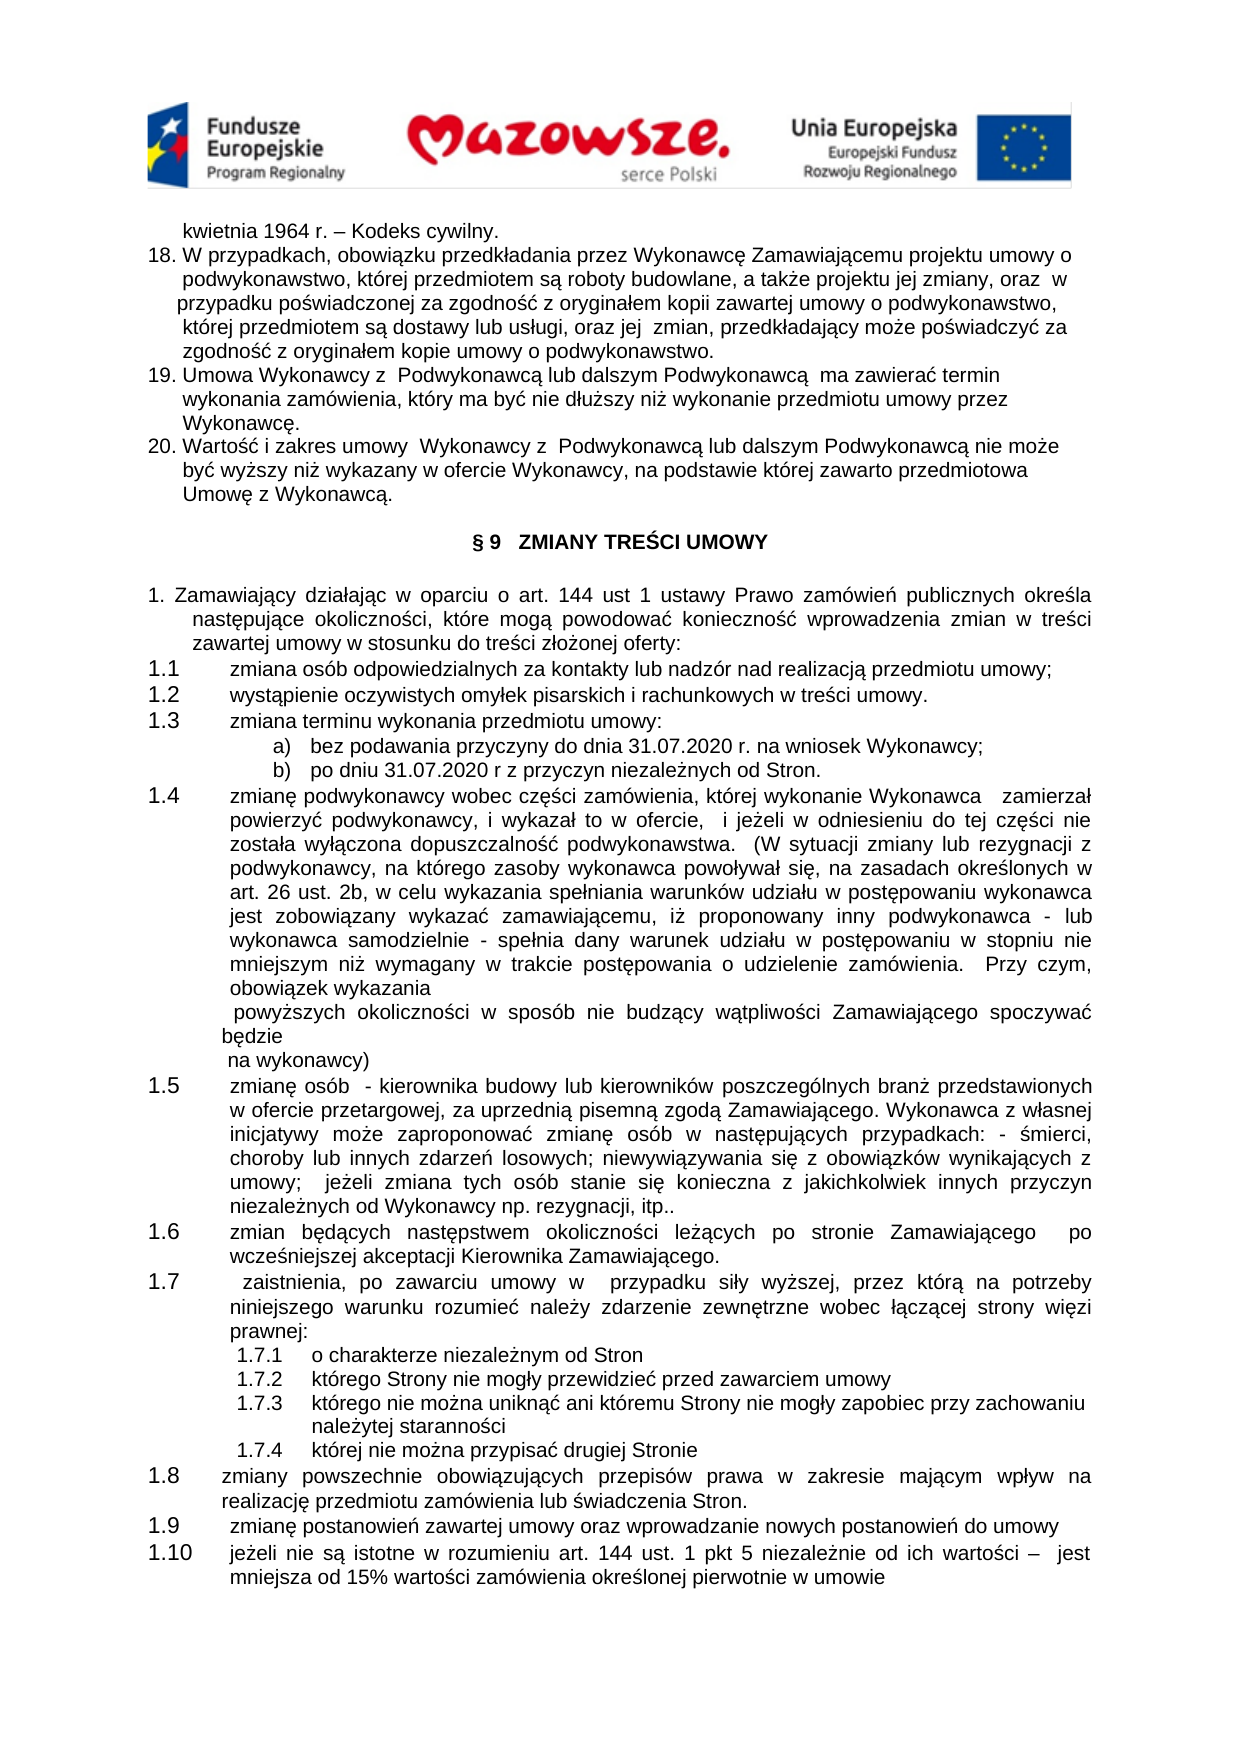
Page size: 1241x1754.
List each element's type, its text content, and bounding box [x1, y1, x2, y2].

text Wykonawcę. [148, 410, 1093, 434]
text być wyższy niż wykazany w ofercie Wykonawcy, na podstawie której zawarto przedmiotowa [148, 458, 1093, 482]
picture [147, 102, 1073, 190]
text na wykonawcy) [221, 1048, 1093, 1072]
list zmiana osób odpowiedzialnych za kontakty lub nadzór nad realizacją przedmiotu umowy; [148, 655, 1093, 681]
list jeżeli nie są istotne w rozumieniu art. 144 ust. 1 pkt 5 niezależnie od ich wartości – jest mniejsza od 15% wartości zamówienia określonej pierwotnie w umowie [148, 1539, 1093, 1589]
list o charakterze niezależnym od Stron [236, 1342, 1093, 1366]
text 19. Umowa Wykonawcy z Podwykonawcą lub dalszym Podwykonawcą ma zawierać termin [148, 362, 1093, 386]
text podwykonawstwo, której przedmiotem są roboty budowlane, a także projektu jej zmiany, oraz w [148, 267, 1093, 291]
text § 9 ZMIANY TREŚCI UMOWY [148, 530, 1093, 554]
text zgodność z oryginałem kopie umowy o podwykonawstwo. [148, 338, 1093, 362]
list którego Strony nie mogły przewidzieć przed zawarciem umowy [236, 1366, 1093, 1390]
text której przedmiotem są dostawy lub usługi, oraz jej zmian, przedkładający może poświadczyć za [148, 314, 1093, 338]
list zmian będących następstwem okoliczności leżących po stronie Zamawiającego po wcześniejszej akceptacji Kierownika Zamawiającego. [148, 1218, 1093, 1268]
text 1. Zamawiający działając w oparciu o art. 144 ust 1 ustawy Prawo zamówień publicznych określa następujące okoliczności, które mogą powodować konieczność wprowadzenia zmian w treści zawartej umowy w stosunku do treści złożonej oferty: [148, 583, 1093, 655]
text kwietnia 1964 r. – Kodeks cywilny. [148, 219, 1093, 243]
text należytej staranności [311, 1414, 1093, 1438]
text 18. W przypadkach, obowiązku przedkładania przez Wykonawcę Zamawiającemu projektu umowy o [148, 243, 1093, 267]
text przypadku poświadczonej za zgodność z oryginałem kopii zawartej umowy o podwykonawstwo, [148, 291, 1093, 314]
list którego nie można uniknąć ani któremu Strony nie mogły zapobiec przy zachowaniu [236, 1390, 1093, 1414]
list po dniu 31.07.2020 r z przyczyn niezależnych od Stron. [273, 758, 1093, 782]
list zmianę osób - kierownika budowy lub kierowników poszczególnych branż przedstawionych w ofercie przetargowej, za uprzednią pisemną zgodą Zamawiającego. Wykonawca z własnej inicjatywy może zaproponować zmianę osób w następujących przypadkach: - śmierci, choroby lub innych zdarzeń losowych; niewywiązywania się z obowiązków wynikających z umowy; jeżeli zmiana tych osób stanie się konieczna z jakichkolwiek innych przyczyn niezależnych od Wykonawcy np. rezygnacji, itp.. [148, 1072, 1093, 1218]
text wykonania zamówienia, który ma być nie dłuższy niż wykonanie przedmiotu umowy przez [148, 386, 1093, 410]
text 20. Wartość i zakres umowy Wykonawcy z Podwykonawcą lub dalszym Podwykonawcą nie może [148, 434, 1093, 458]
list zmiana terminu wykonania przedmiotu umowy: [148, 707, 1093, 734]
list wystąpienie oczywistych omyłek pisarskich i rachunkowych w treści umowy. [148, 681, 1093, 707]
text powyższych okoliczności w sposób nie budzący wątpliwości Zamawiającego spoczywać będzie [221, 1000, 1093, 1048]
list zmiany powszechnie obowiązujących przepisów prawa w zakresie mającym wpływ na realizację przedmiotu zamówienia lub świadczenia Stron. [148, 1462, 1093, 1512]
list zmianę postanowień zawartej umowy oraz wprowadzanie nowych postanowień do umowy [148, 1512, 1093, 1539]
text Umowę z Wykonawcą. [148, 482, 1093, 506]
list zaistnienia, po zawarciu umowy w przypadku siły wyższej, przez którą na potrzeby niniejszego warunku rozumieć należy zdarzenie zewnętrzne wobec łączącej strony więzi prawnej: [148, 1268, 1093, 1342]
list bez podawania przyczyny do dnia 31.07.2020 r. na wniosek Wykonawcy; [273, 734, 1093, 758]
list zmianę podwykonawcy wobec części zamówienia, której wykonanie Wykonawca zamierzał powierzyć podwykonawcy, i wykazał to w ofercie, i jeżeli w odniesieniu do tej części nie została wyłączona dopuszczalność podwykonawstwa. (W sytuacji zmiany lub rezygnacji z podwykonawcy, na którego zasoby wykonawca powoływał się, na zasadach określonych w art. 26 ust. 2b, w celu wykazania spełniania warunków udziału w postępowaniu wykonawca jest zobowiązany wykazać zamawiającemu, iż proponowany inny podwykonawca - lub wykonawca samodzielnie - spełnia dany warunek udziału w postępowaniu w stopniu nie mniejszym niż wymagany w trakcie postępowania o udzielenie zamówienia. Przy czym, obowiązek wykazania [148, 782, 1093, 1000]
list której nie można przypisać drugiej Stronie [236, 1438, 1093, 1462]
